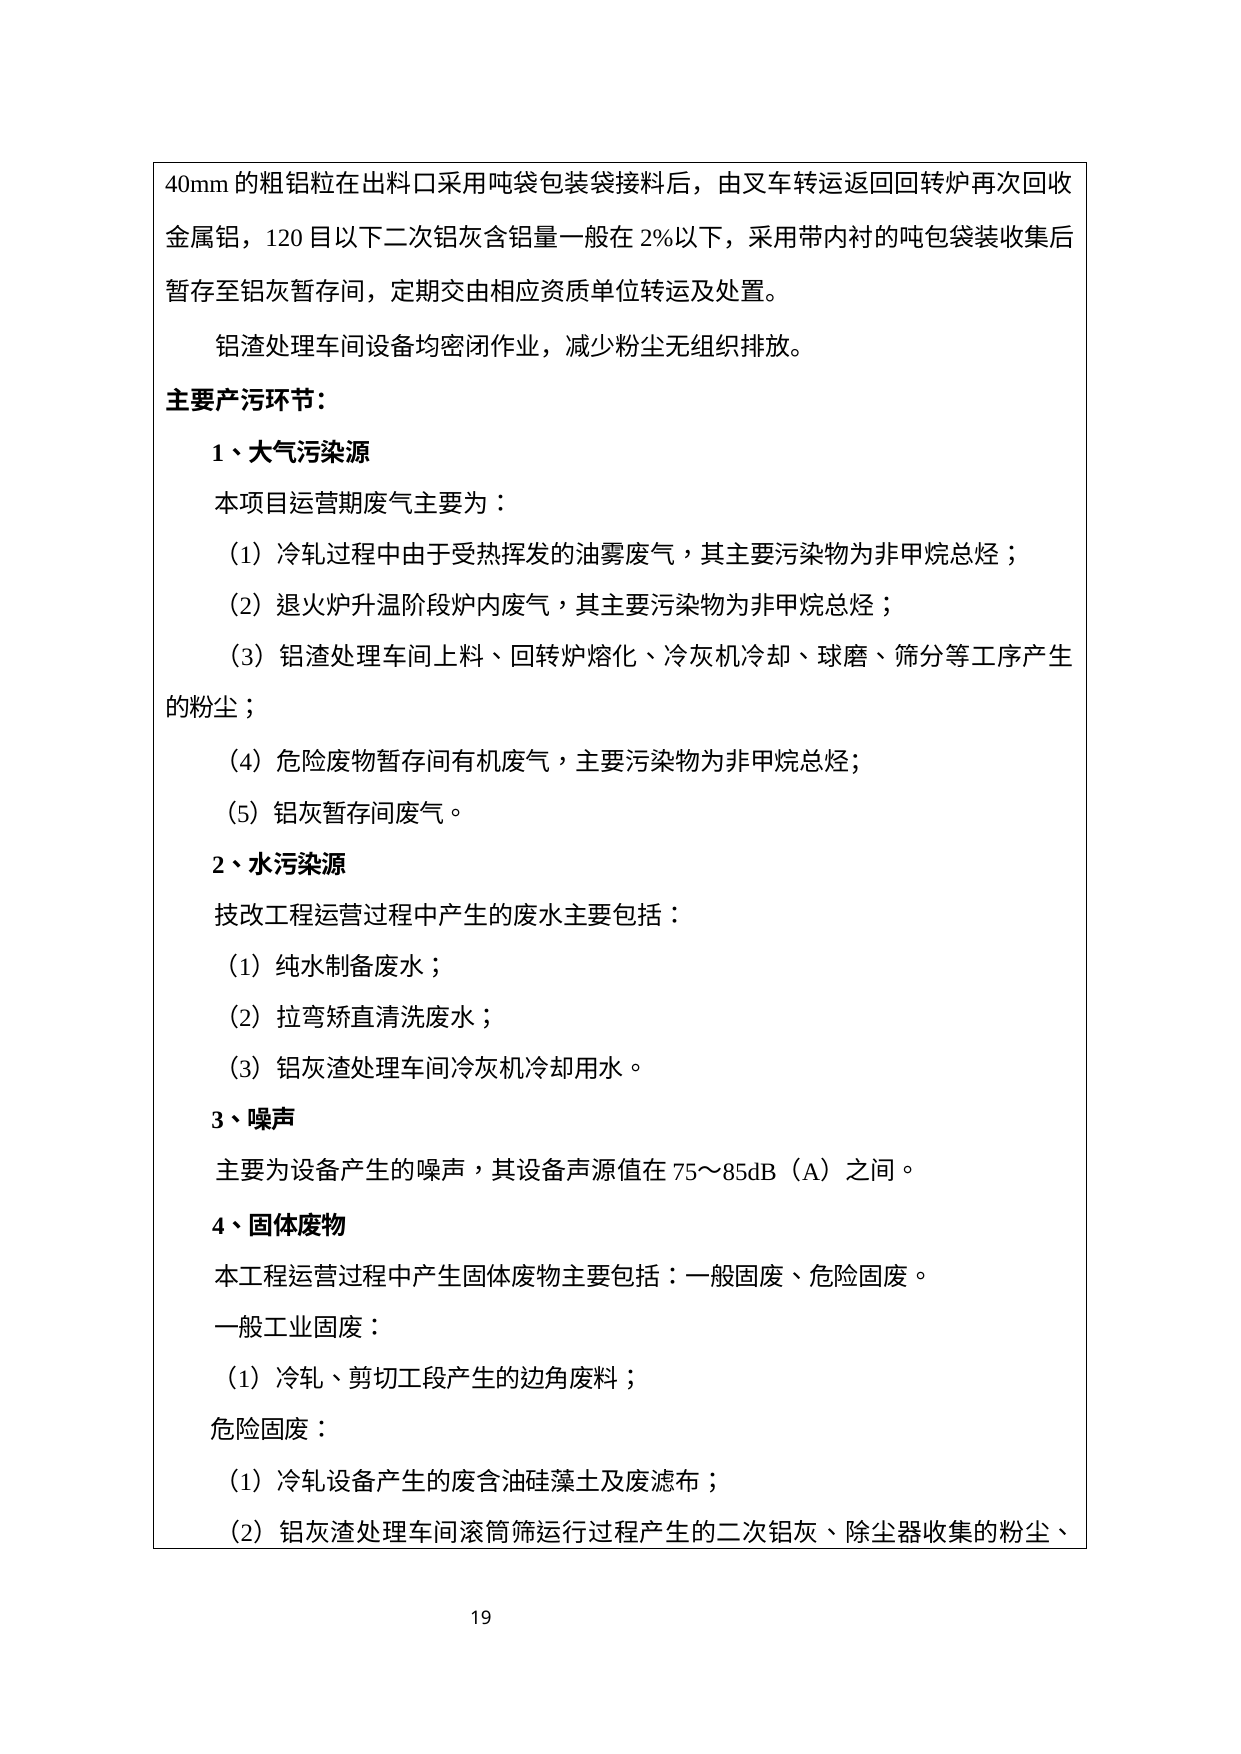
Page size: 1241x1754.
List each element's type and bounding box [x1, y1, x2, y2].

table_cell [154, 163, 1086, 1548]
